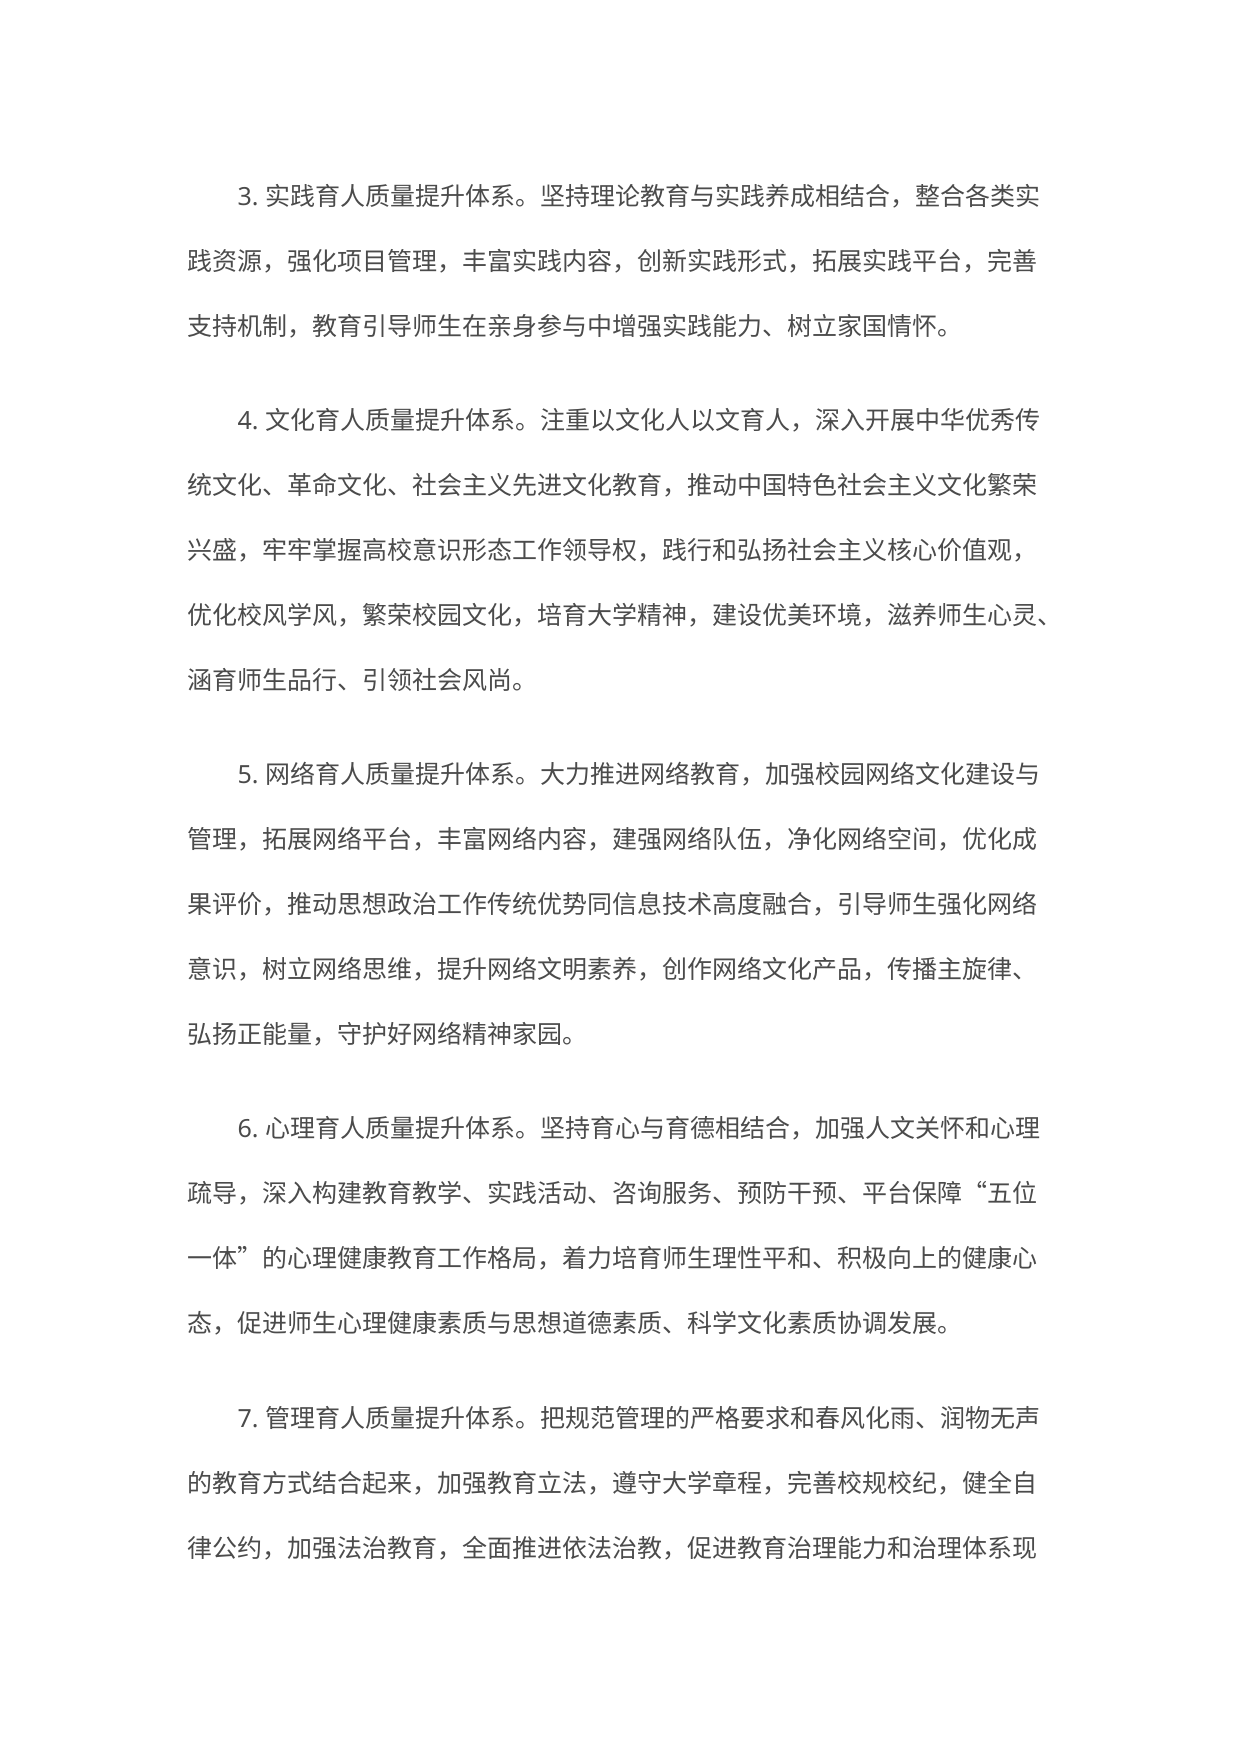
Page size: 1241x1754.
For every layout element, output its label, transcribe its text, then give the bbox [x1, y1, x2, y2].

text 3. 实践育人质量提升体系。坚持理论教育与实践养成相结合，整合各类实践资源，强化项目管理，丰富实践内容，创新实践形式，拓展实践平台，完善支持机制，教育引导师生在亲身参与中增强实践能力、树立家国情怀。 [187, 162, 1053, 357]
text 6. 心理育人质量提升体系。坚持育心与育德相结合，加强人文关怀和心理疏导，深入构建教育教学、实践活动、咨询服务、预防干预、平台保障“五位一体”的心理健康教育工作格局，着力培育师生理性平和、积极向上的健康心态，促进师生心理健康素质与思想道德素质、科学文化素质协调发展。 [187, 1094, 1053, 1354]
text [187, 1384, 1053, 1579]
text 5. 网络育人质量提升体系。大力推进网络教育，加强校园网络文化建设与管理，拓展网络平台，丰富网络内容，建强网络队伍，净化网络空间，优化成果评价，推动思想政治工作传统优势同信息技术高度融合，引导师生强化网络意识，树立网络思维，提升网络文明素养，创作网络文化产品，传播主旋律、弘扬正能量，守护好网络精神家园。 [187, 740, 1053, 1065]
text 4. 文化育人质量提升体系。注重以文化人以文育人，深入开展中华优秀传统文化、革命文化、社会主义先进文化教育，推动中国特色社会主义文化繁荣兴盛，牢牢掌握高校意识形态工作领导权，践行和弘扬社会主义核心价值观，优化校风学风，繁荣校园文化，培育大学精神，建设优美环境，滋养师生心灵、涵育师生品行、引领社会风尚。 [187, 386, 1053, 711]
